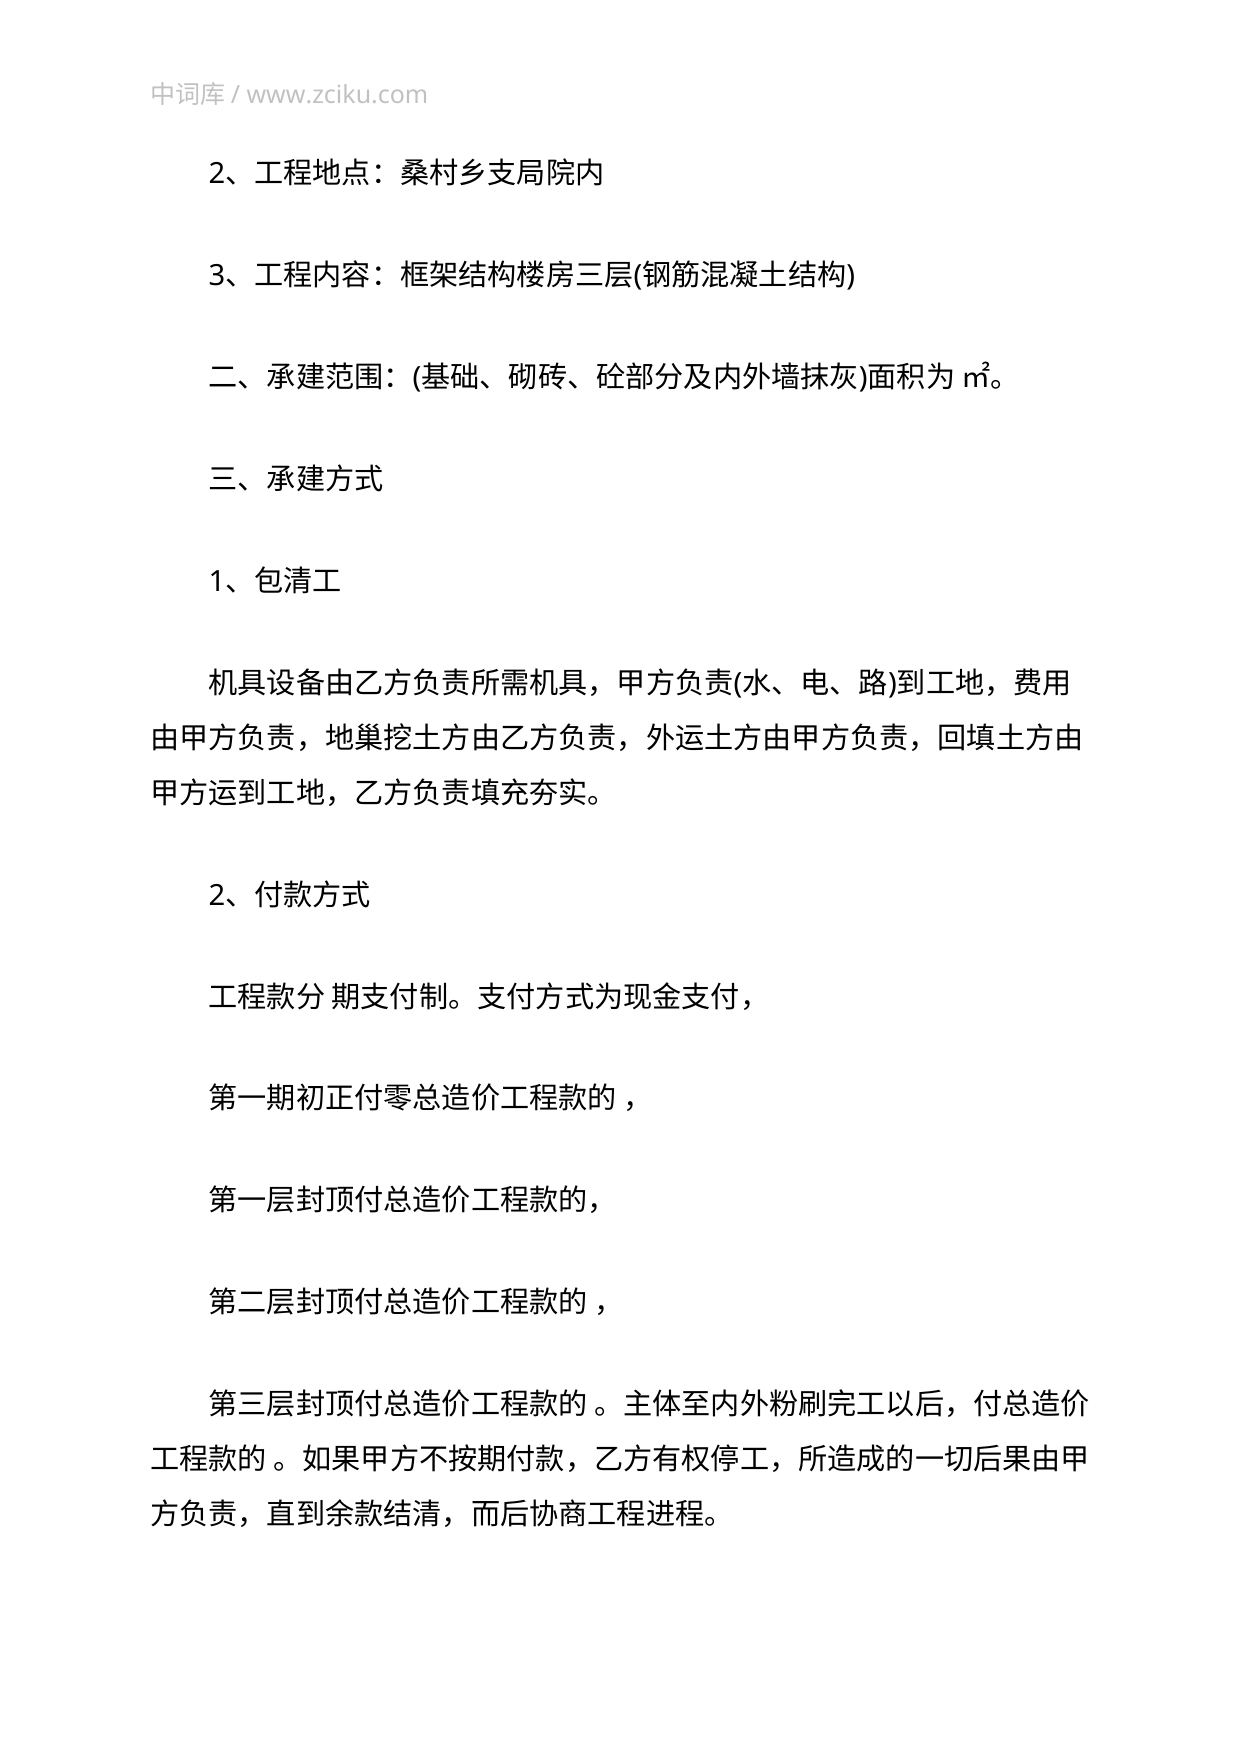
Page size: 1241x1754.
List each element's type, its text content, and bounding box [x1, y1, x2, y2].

text 第一层封顶付总造价工程款的， [150, 1177, 1090, 1219]
text 3、工程内容：框架结构楼房三层(钢筋混凝土结构) [150, 252, 1090, 294]
text 二、承建范围：(基础、砌砖、砼部分及内外墙抹灰)面积为 ㎡。 [150, 354, 1090, 396]
text 机具设备由乙方负责所需机具，甲方负责(水、电、路)到工地，费用由甲方负责，地巢挖土方由乙方负责，外运土方由甲方负责，回填土方由甲方运到工地，乙方负责填充夯实。 [150, 660, 1090, 812]
text 1、包清工 [150, 558, 1090, 600]
text 三、承建方式 [150, 456, 1090, 498]
text 第三层封顶付总造价工程款的 。主体至内外粉刷完工以后，付总造价工程款的 。如果甲方不按期付款，乙方有权停工，所造成的一切后果由甲方负责，直到余款结清，而后协商工程进程。 [150, 1380, 1090, 1532]
text 2、付款方式 [150, 871, 1090, 914]
text 工程款分 期支付制。支付方式为现金支付， [150, 973, 1090, 1016]
text 2、工程地点：桑村乡支局院内 [150, 150, 1090, 192]
text 第二层封顶付总造价工程款的 ， [150, 1279, 1090, 1321]
text 第一期初正付零总造价工程款的 ， [150, 1075, 1090, 1117]
